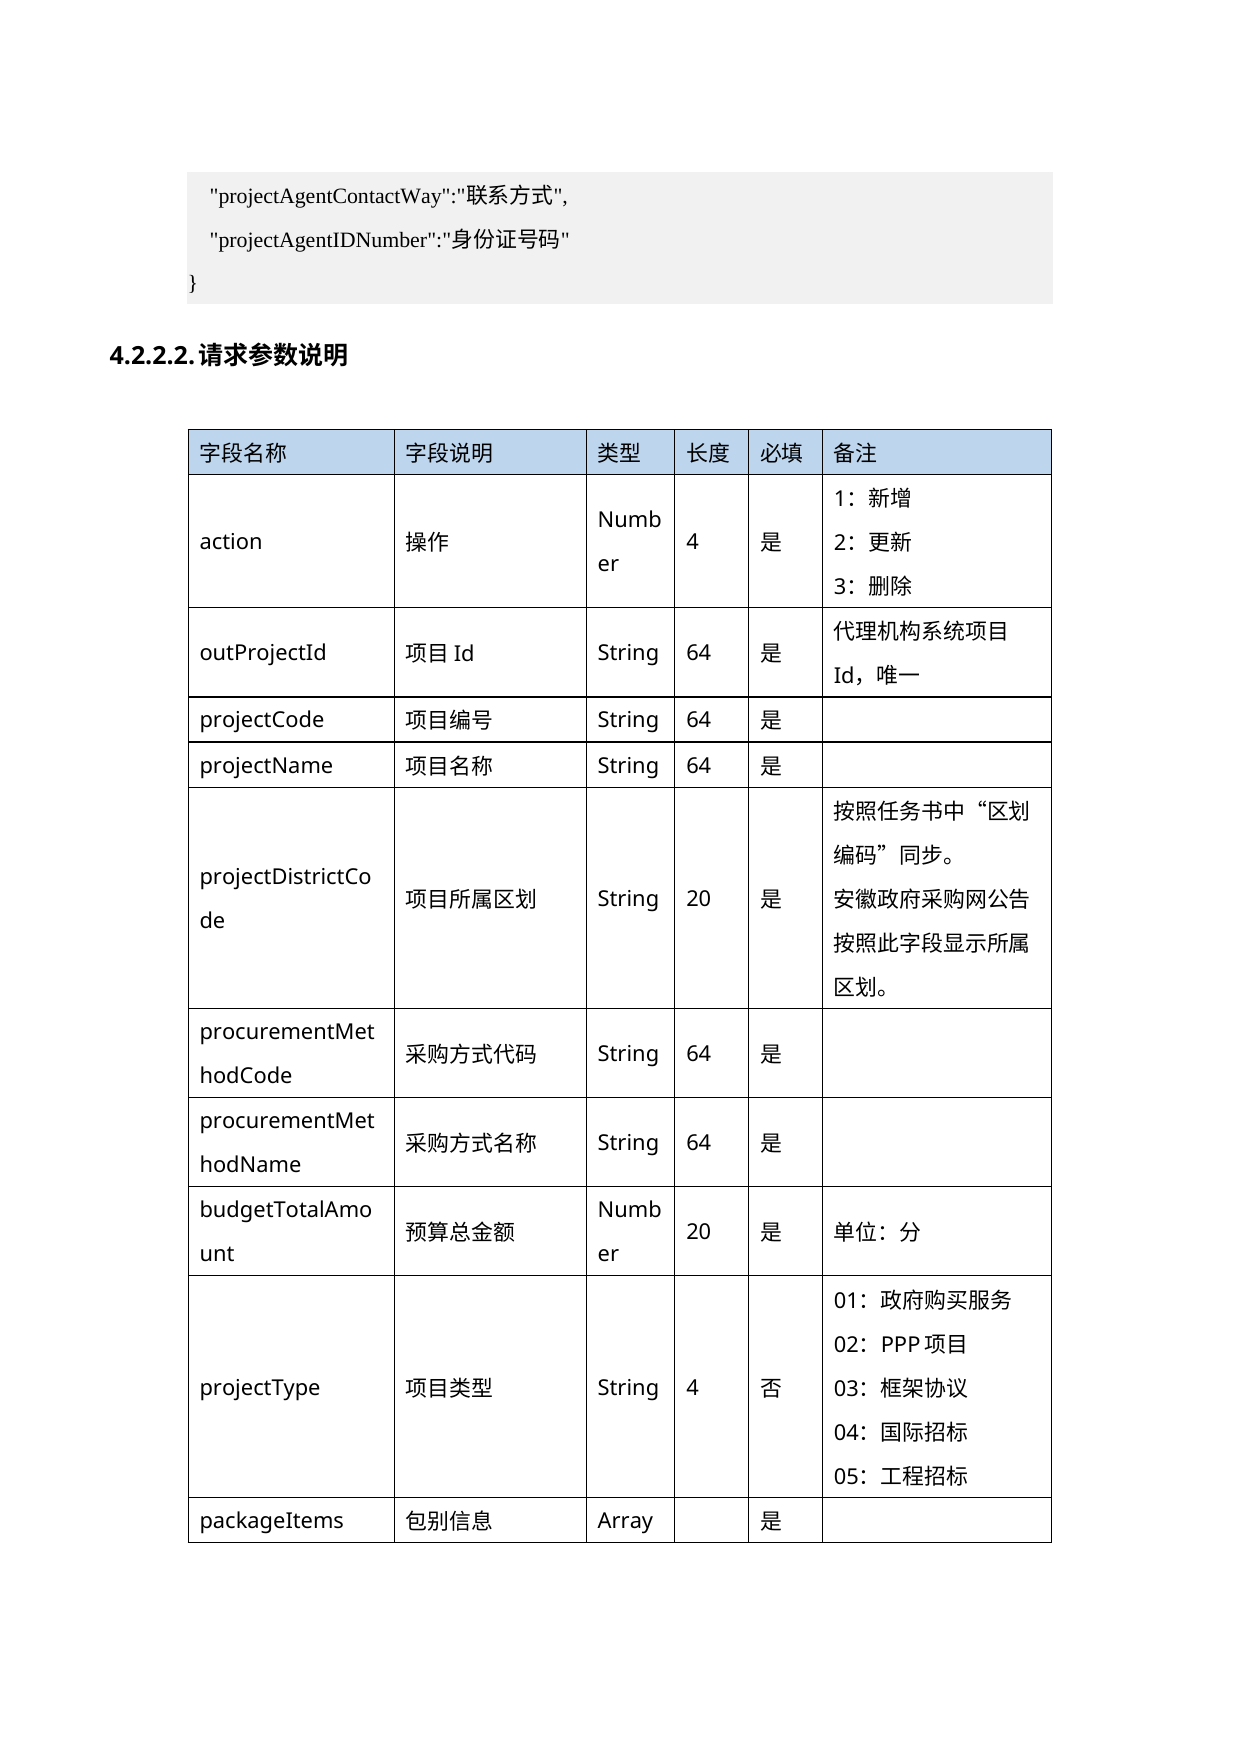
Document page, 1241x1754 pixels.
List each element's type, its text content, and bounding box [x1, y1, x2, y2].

table_cell 4 [675, 1276, 748, 1497]
text "projectAgentIDNumber":"身份证号码" [187, 216, 1053, 260]
table_cell Array [587, 1498, 674, 1542]
table_cell 64 [675, 1009, 748, 1097]
table_header 类型 [587, 430, 674, 474]
table_cell 4 [675, 475, 748, 607]
table_header 必填 [749, 430, 822, 474]
table_cell 是 [749, 475, 822, 607]
table_cell projectCode [189, 698, 394, 741]
table_cell 单位：分 [823, 1187, 1051, 1275]
table_cell 20 [675, 788, 748, 1008]
text } [187, 260, 1053, 304]
table_cell 是 [749, 1498, 822, 1542]
table_cell String [587, 1009, 674, 1097]
table_cell String [587, 608, 674, 696]
subtitle 请求参数说明 [109, 331, 1028, 375]
table_cell [823, 743, 1051, 787]
table_cell projectName [189, 743, 394, 787]
table_cell String [587, 1098, 674, 1186]
table_cell 01：政府购买服务 02：PPP项目 03：框架协议 04：国际招标 05：工程招标 [823, 1276, 1051, 1497]
table_cell procurementMethodCode [189, 1009, 394, 1097]
table_cell 64 [675, 743, 748, 787]
table_cell 项目类型 [395, 1276, 586, 1497]
table_cell String [587, 743, 674, 787]
table_cell 操作 [395, 475, 586, 607]
table_cell budgetTotalAmount [189, 1187, 394, 1275]
table_cell 64 [675, 1098, 748, 1186]
table_header 字段说明 [395, 430, 586, 474]
table_cell 是 [749, 1098, 822, 1186]
table_cell [823, 1009, 1051, 1097]
table_cell 预算总金额 [395, 1187, 586, 1275]
table_header 字段名称 [189, 430, 394, 474]
table_cell String [587, 698, 674, 741]
table_cell 1：新增 2：更新 3：删除 [823, 475, 1051, 607]
table_cell 采购方式名称 [395, 1098, 586, 1186]
table_cell projectType [189, 1276, 394, 1497]
table_cell 是 [749, 698, 822, 741]
table_cell String [587, 788, 674, 1008]
table_cell action [189, 475, 394, 607]
table_cell 是 [749, 743, 822, 787]
table_cell [675, 1498, 748, 1542]
table_cell procurementMethodName [189, 1098, 394, 1186]
table_cell projectDistrictCode [189, 788, 394, 1008]
table_cell 按照任务书中“区划编码”同步。 安徽政府采购网公告按照此字段显示所属区划。 [823, 788, 1051, 1008]
table_cell Number [587, 475, 674, 607]
table_cell Number [587, 1187, 674, 1275]
table_cell [823, 1498, 1051, 1542]
table_cell 是 [749, 788, 822, 1008]
table_cell 采购方式代码 [395, 1009, 586, 1097]
table_cell [823, 698, 1051, 741]
text "projectAgentContactWay":"联系方式", [187, 172, 1053, 216]
table_cell 64 [675, 698, 748, 741]
table_header 备注 [823, 430, 1051, 474]
table_cell 项目编号 [395, 698, 586, 741]
table_cell outProjectId [189, 608, 394, 696]
table_cell String [587, 1276, 674, 1497]
table_cell [823, 1098, 1051, 1186]
table_cell 否 [749, 1276, 822, 1497]
table_header 长度 [675, 430, 748, 474]
table_cell 是 [749, 1009, 822, 1097]
table_cell 64 [675, 608, 748, 696]
table_cell packageItems [189, 1498, 394, 1542]
table_cell 20 [675, 1187, 748, 1275]
table_cell 代理机构系统项目Id，唯一 [823, 608, 1051, 696]
table_cell 是 [749, 608, 822, 696]
table_cell 项目名称 [395, 743, 586, 787]
table_cell 是 [749, 1187, 822, 1275]
table_cell 项目Id [395, 608, 586, 696]
table_cell 项目所属区划 [395, 788, 586, 1008]
table_cell 包别信息 [395, 1498, 586, 1542]
